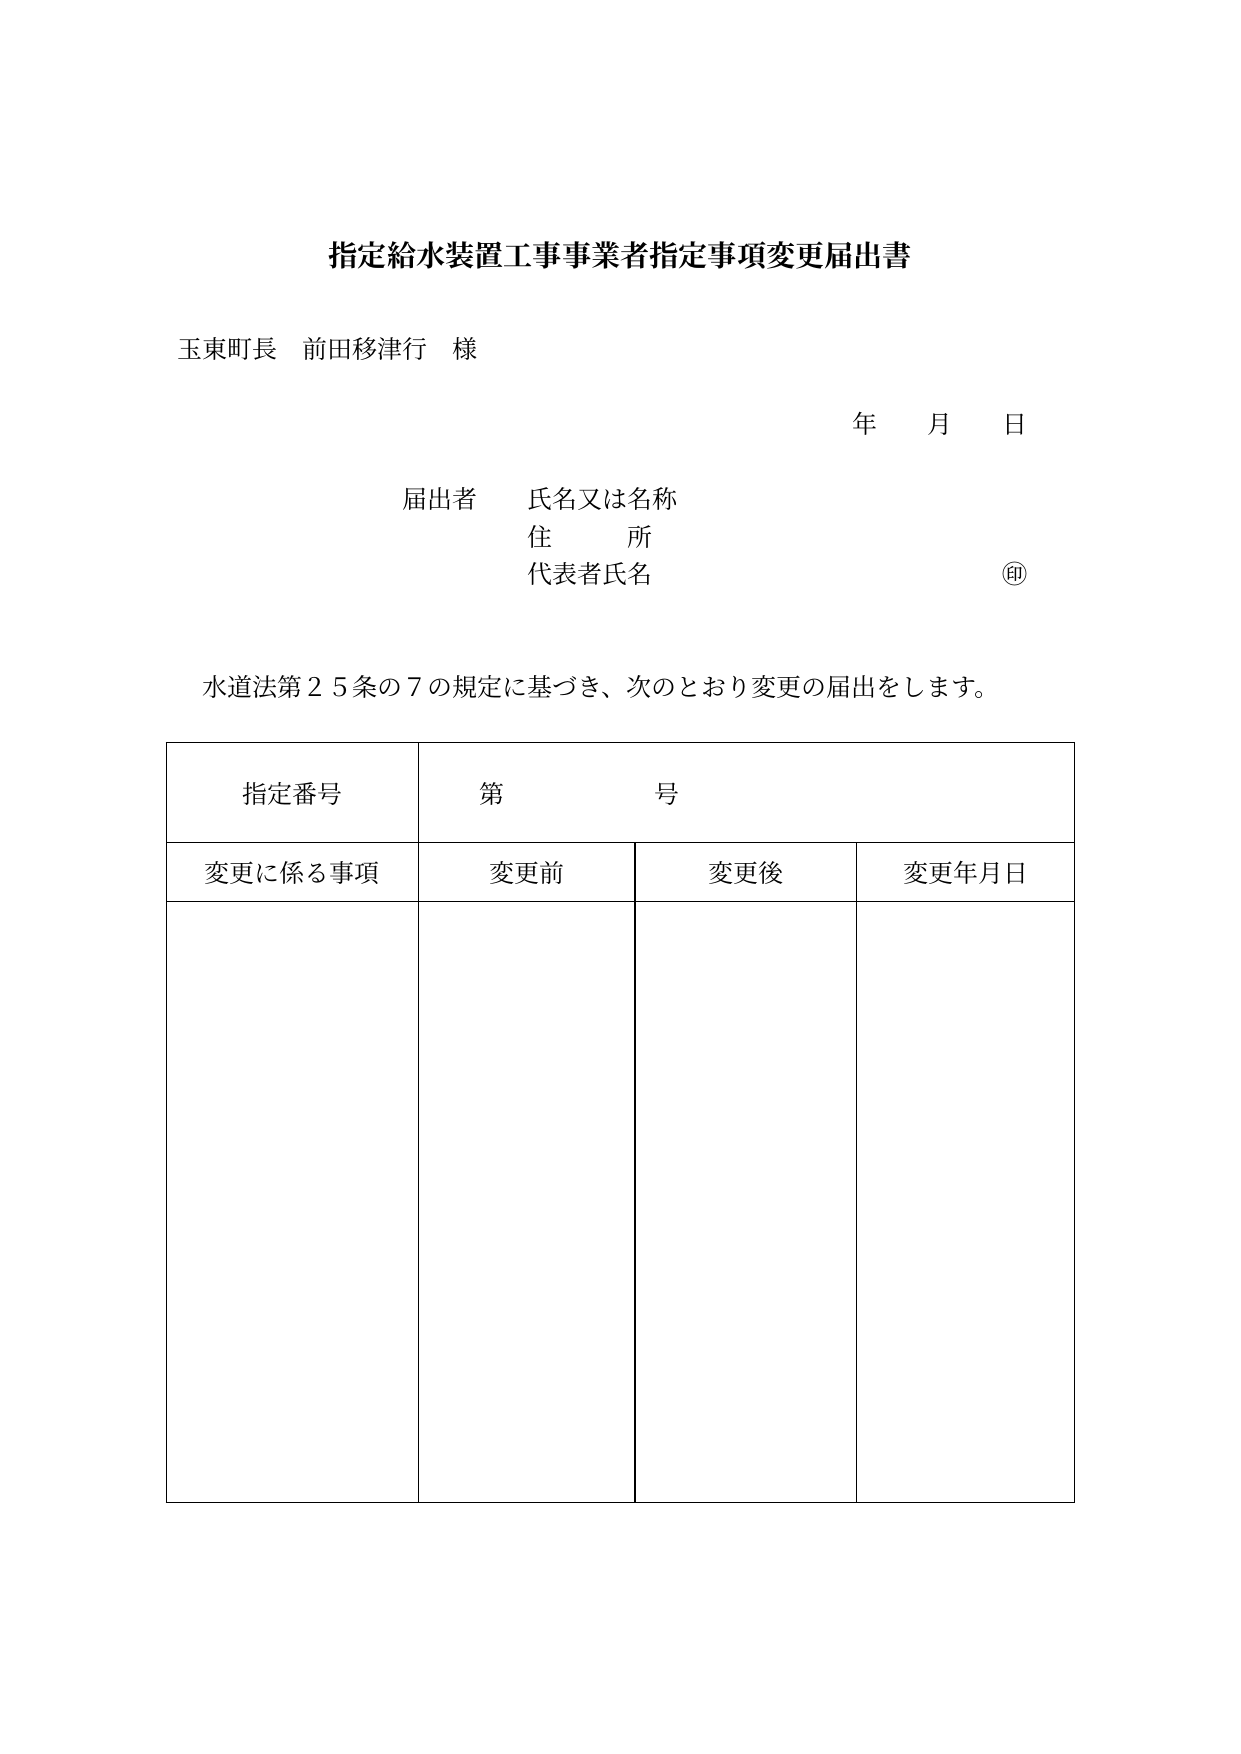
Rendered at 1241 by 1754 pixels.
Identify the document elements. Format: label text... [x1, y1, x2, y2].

table_cell [167, 902, 418, 1502]
table_cell 変更に係る事項 [167, 843, 418, 901]
text 水道法第２５条の７の規定に基づき、次のとおり変更の届出をします。 [177, 667, 1063, 704]
text 代表者氏名 ㊞ [177, 554, 1063, 592]
text 年 月 日 [177, 404, 1063, 442]
text 住 所 [177, 517, 1063, 554]
table_cell [419, 902, 634, 1502]
text 届出者 氏名又は名称 [177, 479, 1063, 517]
text 指定給水装置工事事業者指定事項変更届出書 [177, 217, 1063, 292]
table_cell [857, 902, 1074, 1502]
table_header 第 号 [419, 743, 1074, 842]
table_header 指定番号 [167, 743, 418, 842]
table_cell [636, 902, 856, 1502]
text 玉東町長 前田移津行 様 [177, 329, 1063, 367]
table_cell 変更後 [636, 843, 856, 901]
table_cell 変更年月日 [857, 843, 1074, 901]
table_cell 変更前 [419, 843, 634, 901]
